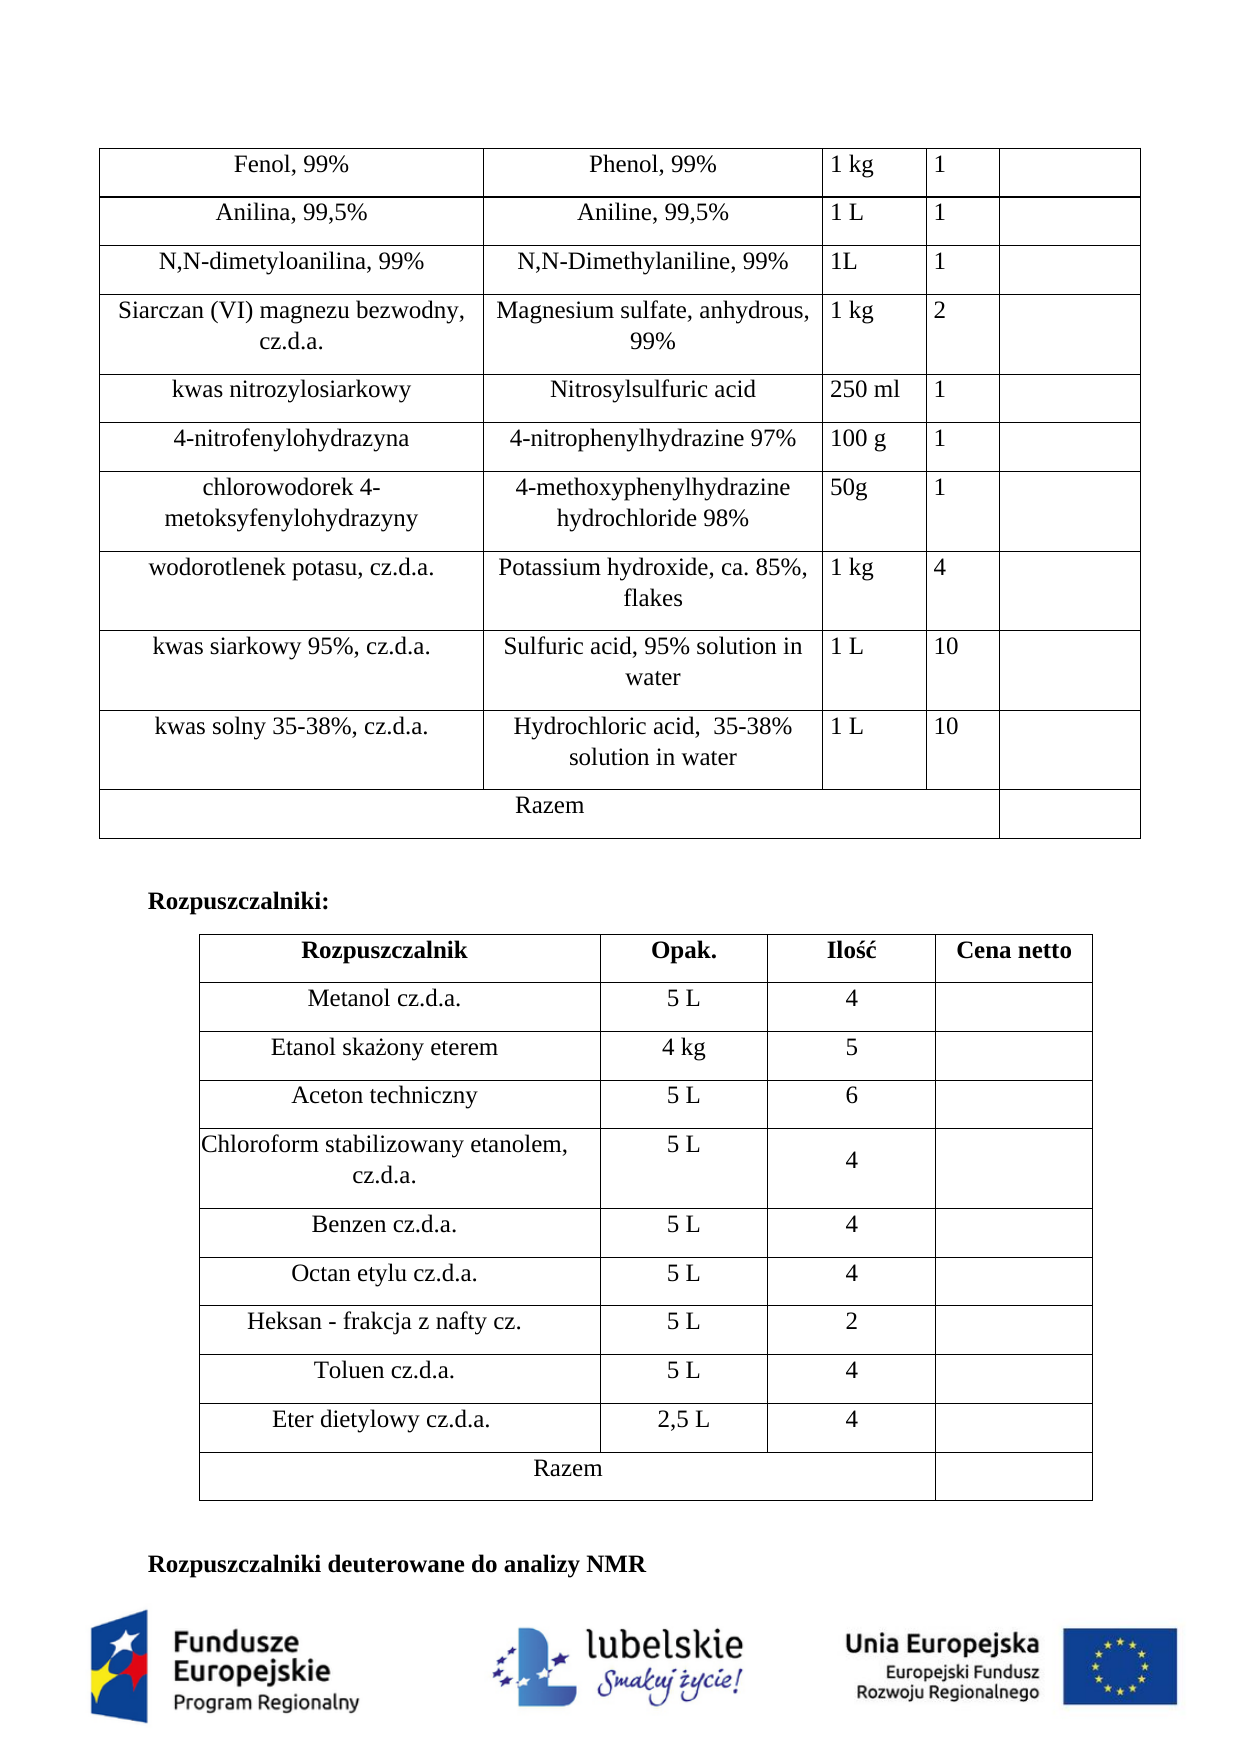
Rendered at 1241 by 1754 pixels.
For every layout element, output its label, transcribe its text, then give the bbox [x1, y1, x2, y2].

table_cell [1000, 198, 1140, 245]
picture [479, 1599, 773, 1730]
table_cell [1000, 375, 1140, 422]
table_cell 1 L [823, 711, 926, 789]
table_cell Benzen cz.d.a. [200, 1209, 600, 1257]
table_cell 4 [927, 552, 999, 630]
table_cell 1 [927, 246, 999, 294]
table_cell [936, 1032, 1092, 1079]
table_cell 4 [768, 1129, 935, 1208]
table_header Opak. [601, 935, 767, 982]
table_cell 1 [927, 375, 999, 422]
table_cell [1000, 711, 1140, 789]
table_cell [1000, 552, 1140, 630]
table_cell 50g [823, 472, 926, 551]
table_cell 4 [768, 1355, 935, 1403]
table_cell Metanol cz.d.a. [200, 983, 600, 1031]
table_cell 4-nitrophenylhydrazine 97% [484, 423, 822, 471]
table_cell 1 kg [823, 295, 926, 373]
table_cell 5 L [601, 1258, 767, 1305]
table_cell Toluen cz.d.a. [200, 1355, 600, 1403]
table_cell 100 g [823, 423, 926, 471]
table_header Cena netto [936, 935, 1092, 982]
table_cell 4 [768, 1209, 935, 1257]
table_header Rozpuszczalnik [200, 935, 600, 982]
table_cell [1000, 472, 1140, 551]
picture [75, 1602, 382, 1737]
table_cell Razem [200, 1453, 935, 1500]
table_cell Etanol skażony eterem [200, 1032, 600, 1079]
table_cell 4 [768, 1404, 935, 1452]
table_cell Octan etylu cz.d.a. [200, 1258, 600, 1305]
table_cell Aceton techniczny [200, 1081, 600, 1128]
table_cell Chloroform stabilizowany etanolem, cz.d.a. [200, 1129, 600, 1208]
table_cell [936, 1209, 1092, 1257]
table_cell Aniline, 99,5% [484, 198, 822, 245]
table_cell 1 L [823, 198, 926, 245]
table_cell 1 [927, 149, 999, 196]
table_cell 5 L [601, 1306, 767, 1354]
table_cell kwas siarkowy 95%, cz.d.a. [100, 631, 483, 710]
table_cell 5 [768, 1032, 935, 1079]
table_cell Hydrochloric acid, 35-38% solution in water [484, 711, 822, 789]
table_cell [1000, 295, 1140, 373]
table_cell Fenol, 99% [100, 149, 483, 196]
table_cell 5 L [601, 983, 767, 1031]
table_header Ilość [768, 935, 935, 982]
table_cell 2,5 L [601, 1404, 767, 1452]
table_cell Sulfuric acid, 95% solution in water [484, 631, 822, 710]
table_cell N,N-dimetyloanilina, 99% [100, 246, 483, 294]
table_cell 2 [768, 1306, 935, 1354]
table_cell Phenol, 99% [484, 149, 822, 196]
table_cell 4-methoxyphenylhydrazine hydrochloride 98% [484, 472, 822, 551]
table_cell [1000, 790, 1140, 838]
table_cell 4 [768, 1258, 935, 1305]
table_cell wodorotlenek potasu, cz.d.a. [100, 552, 483, 630]
table_cell 1L [823, 246, 926, 294]
text Rozpuszczalniki deuterowane do analizy NMR [148, 1549, 1093, 1578]
table_cell [1000, 149, 1140, 196]
table_cell chlorowodorek 4-metoksyfenylohydrazyny [100, 472, 483, 551]
table_cell 1 kg [823, 149, 926, 196]
table_cell 4 [768, 983, 935, 1031]
text Rozpuszczalniki: [148, 886, 1093, 915]
table_cell [936, 983, 1092, 1031]
table_cell [1000, 246, 1140, 294]
table_cell 1 [927, 472, 999, 551]
table_cell 5 L [601, 1355, 767, 1403]
table_cell [936, 1306, 1092, 1354]
table_cell N,N-Dimethylaniline, 99% [484, 246, 822, 294]
table_cell Razem [100, 790, 999, 838]
table_cell Eter dietylowy cz.d.a. [200, 1404, 600, 1452]
table_cell 5 L [601, 1129, 767, 1208]
table_cell 1 L [823, 631, 926, 710]
table_cell Anilina, 99,5% [100, 198, 483, 245]
table_cell [936, 1355, 1092, 1403]
table_cell 2 [927, 295, 999, 373]
table_cell 10 [927, 711, 999, 789]
table_cell Magnesium sulfate, anhydrous, 99% [484, 295, 822, 373]
table_cell 4-nitrofenylohydrazyna [100, 423, 483, 471]
table_cell [936, 1258, 1092, 1305]
table_cell 1 kg [823, 552, 926, 630]
table_cell [936, 1081, 1092, 1128]
table_cell Potassium hydroxide, ca. 85%, flakes [484, 552, 822, 630]
table_cell Heksan - frakcja z nafty cz. [200, 1306, 600, 1354]
table_cell 5 L [601, 1081, 767, 1128]
table_cell [936, 1404, 1092, 1452]
table_cell 250 ml [823, 375, 926, 422]
table_cell 1 [927, 423, 999, 471]
table_cell [936, 1129, 1092, 1208]
table_cell Siarczan (VI) magnezu bezwodny, cz.d.a. [100, 295, 483, 373]
table_cell kwas solny 35-38%, cz.d.a. [100, 711, 483, 789]
table_cell 10 [927, 631, 999, 710]
table_cell 6 [768, 1081, 935, 1128]
table_cell [1000, 631, 1140, 710]
table_cell Nitrosylsulfuric acid [484, 375, 822, 422]
picture [821, 1602, 1204, 1725]
table_cell [1000, 423, 1140, 471]
table_cell [936, 1453, 1092, 1500]
table_cell 4 kg [601, 1032, 767, 1079]
table_cell 1 [927, 198, 999, 245]
table_cell 5 L [601, 1209, 767, 1257]
table_cell kwas nitrozylosiarkowy [100, 375, 483, 422]
